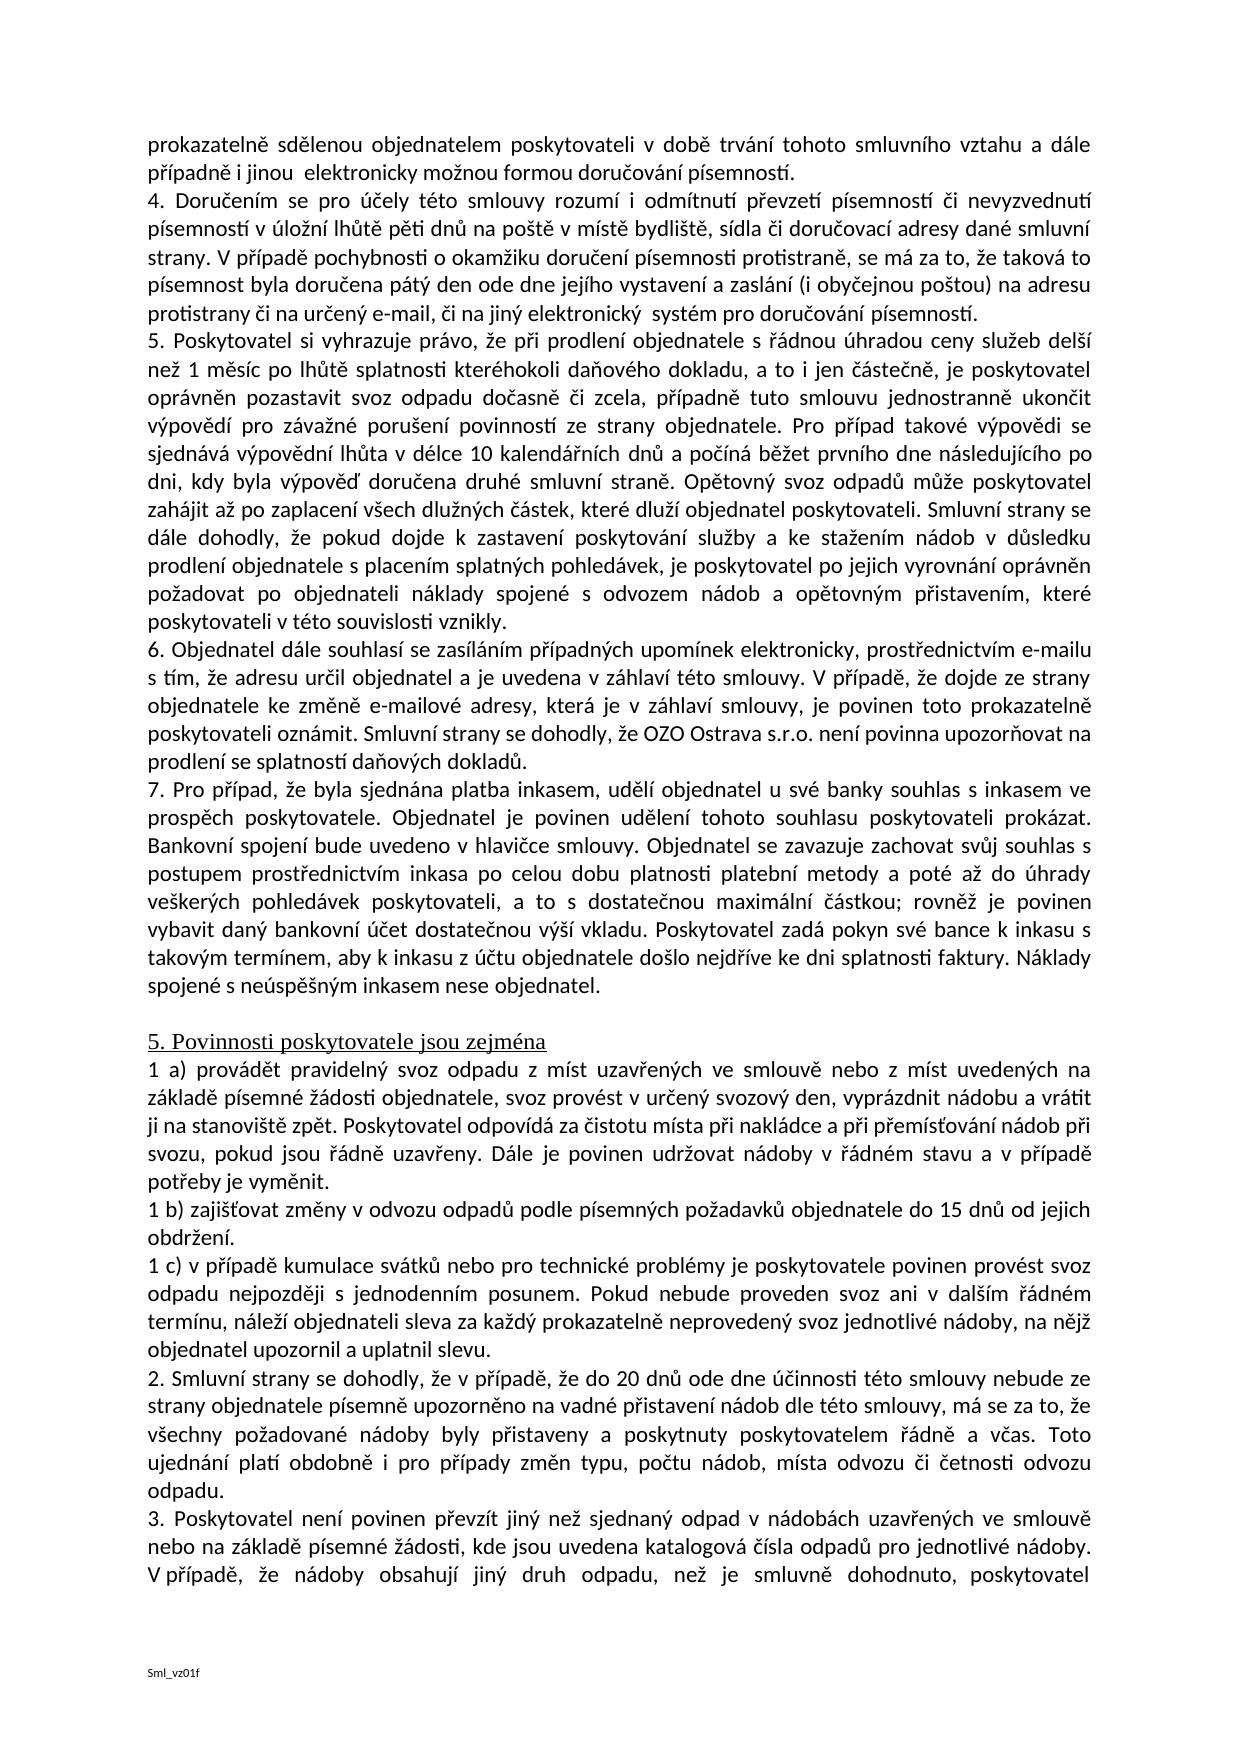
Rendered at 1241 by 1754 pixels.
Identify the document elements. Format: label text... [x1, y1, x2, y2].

text 1 a) provádět pravidelný svoz odpadu z míst uzavřených ve smlouvě nebo z míst uvedených na základě písemné žádosti objednatele, svoz provést v určený svozový den, vyprázdnit nádobu a vrátit ji na stanoviště zpět. Poskytovatel odpovídá za čistotu místa při nakládce a při přemísťování nádob při svozu, pokud jsou řádně uzavřeny. Dále je povinen udržovat nádoby v řádném stavu a v případě potřeby je vyměnit. [147, 1055, 1093, 1195]
text prokazatelně sdělenou objednatelem poskytovateli v době trvání tohoto smluvního vztahu a dále případně i jinou elektronicky možnou formou doručování písemností. [147, 131, 1093, 186]
text 1 b) zajišťovat změny v odvozu odpadů podle písemných požadavků objednatele do 15 dnů od jejich obdržení. [147, 1195, 1093, 1251]
list Objednatel dále souhlasí se zasíláním případných upomínek elektronicky, prostřednictvím e-mailu s tím, že adresu určil objednatel a je uvedena v záhlaví této smlouvy. V případě, že dojde ze strany objednatele ke změně e-mailové adresy, která je v záhlaví smlouvy, je povinen toto prokazatelně poskytovateli oznámit. Smluvní strany se dohodly, že OZO Ostrava s.r.o. není povinna upozorňovat na prodlení se splatností daňových dokladů. [147, 635, 1093, 775]
text 1 c) v případě kumulace svátků nebo pro technické problémy je poskytovatele povinen provést svoz odpadu nejpozději s jednodenním posunem. Pokud nebude proveden svoz ani v dalším řádném termínu, náleží objednateli sleva za každý prokazatelně neprovedený svoz jednotlivé nádoby, na nějž objednatel upozornil a uplatnil slevu. [147, 1251, 1093, 1363]
list Poskytovatel není povinen převzít jiný než sjednaný odpad v nádobách uzavřených ve smlouvě nebo na základě písemné žádosti, kde jsou uvedena katalogová čísla odpadů pro jednotlivé nádoby. V případě, že nádoby obsahují jiný druh odpadu, než je smluvně dohodnuto, poskytovatel [147, 1504, 1093, 1588]
list Smluvní strany se dohodly, že v případě, že do 20 dnů ode dne účinnosti této smlouvy nebude ze strany objednatele písemně upozorněno na vadné přistavení nádob dle této smlouvy, má se za to, že všechny požadované nádoby byly přistaveny a poskytnuty poskytovatelem řádně a včas. Toto ujednání platí obdobně i pro případy změn typu, počtu nádob, místa odvozu či četnosti odvozu odpadu. [147, 1364, 1093, 1504]
list Poskytovatel si vyhrazuje právo, že při prodlení objednatele s řádnou úhradou ceny služeb delší než 1 měsíc po lhůtě splatnosti kteréhokoli daňového dokladu, a to i jen částečně, je poskytovatel oprávněn pozastavit svoz odpadu dočasně či zcela, případně tuto smlouvu jednostranně ukončit výpovědí pro závažné porušení povinností ze strany objednatele. Pro případ takové výpovědi se sjednává výpovědní lhůta v délce 10 kalendářních dnů a počíná běžet prvního dne následujícího po dni, kdy byla výpověď doručena druhé smluvní straně. Opětovný svoz odpadů může poskytovatel zahájit až po zaplacení všech dlužných částek, které dluží objednatel poskytovateli. Smluvní strany se dále dohodly, že pokud dojde k zastavení poskytování služby a ke stažením nádob v důsledku prodlení objednatele s placením splatných pohledávek, je poskytovatel po jejich vyrovnání oprávněn požadovat po objednateli náklady spojené s odvozem nádob a opětovným přistavením, které poskytovateli v této souvislosti vznikly. [147, 327, 1093, 635]
text 5. Povinnosti poskytovatele jsou zejména [147, 1028, 1105, 1054]
list Doručením se pro účely této smlouvy rozumí i odmítnutí převzetí písemností či nevyzvednutí písemností v úložní lhůtě pěti dnů na poště v místě bydliště, sídla či doručovací adresy dané smluvní strany. V případě pochybnosti o okamžiku doručení písemnosti protistraně, se má za to, že taková to písemnost byla doručena pátý den ode dne jejího vystavení a zaslání (i obyčejnou poštou) na adresu protistrany či na určený e-mail, či na jiný elektronický systém pro doručování písemností. [147, 187, 1093, 327]
list Pro případ, že byla sjednána platba inkasem, udělí objednatel u své banky souhlas s inkasem ve prospěch poskytovatele. Objednatel je povinen udělení tohoto souhlasu poskytovateli prokázat. Bankovní spojení bude uvedeno v hlavičce smlouvy. Objednatel se zavazuje zachovat svůj souhlas s postupem prostřednictvím inkasa po celou dobu platnosti platební metody a poté až do úhrady veškerých pohledávek poskytovateli, a to s dostatečnou maximální částkou; rovněž je povinen vybavit daný bankovní účet dostatečnou výší vkladu. Poskytovatel zadá pokyn své bance k inkasu s takovým termínem, aby k inkasu z účtu objednatele došlo nejdříve ke dni splatnosti faktury. Náklady spojené s neúspěšným inkasem nese objednatel. [147, 775, 1093, 999]
